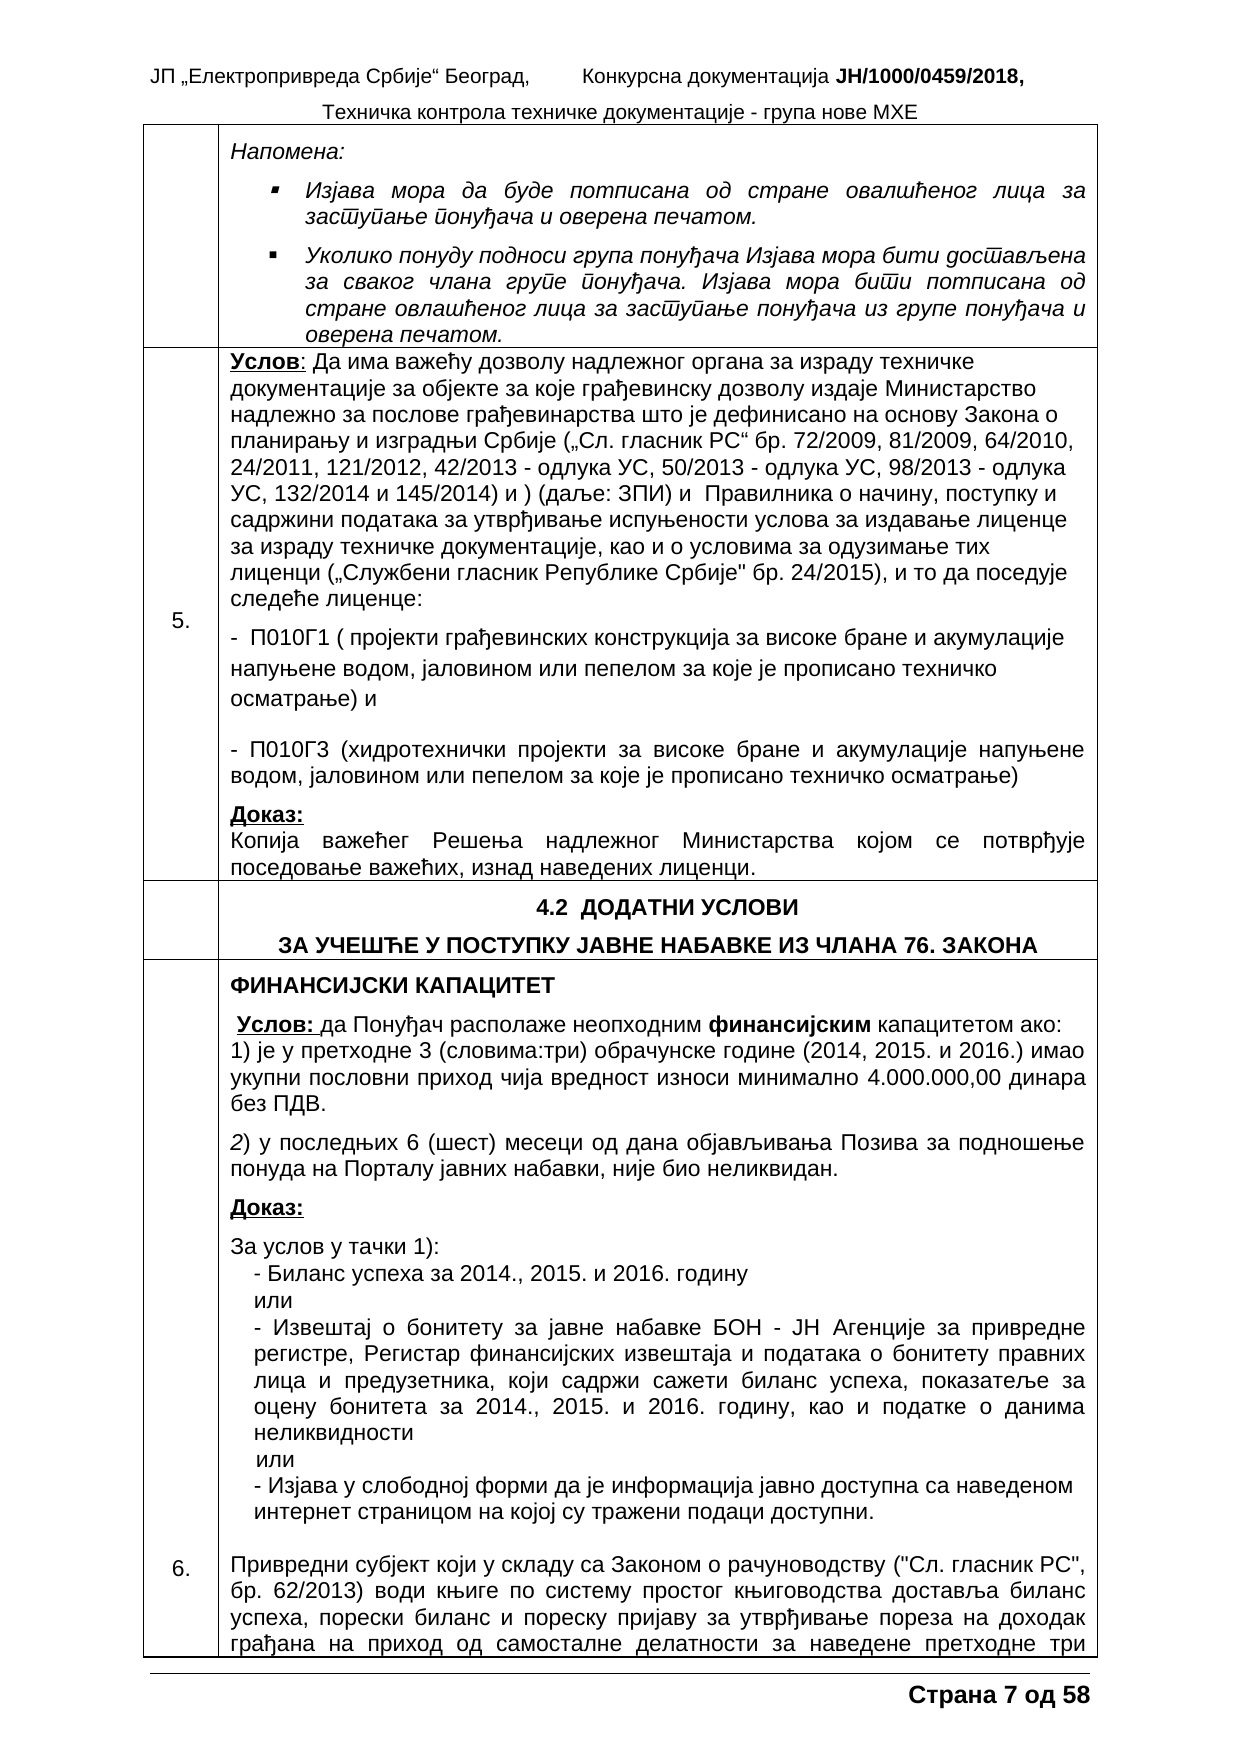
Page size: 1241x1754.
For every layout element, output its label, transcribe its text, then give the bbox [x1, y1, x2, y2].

table_cell 5. [144, 348, 218, 880]
table_cell 6. [144, 960, 218, 1656]
table_cell [144, 881, 218, 959]
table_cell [219, 125, 1097, 347]
table_cell 4.2 ДОДАТНИ УСЛОВИ ЗА УЧЕШЋЕ У ПОСТУПКУ ЈАВНЕ НАБАВКЕ ИЗ ЧЛАНА 76. ЗАКОНА [219, 881, 1097, 959]
table_cell 4. [144, 125, 218, 347]
table_cell Услов: Да има важећу дозволу надлежног органа за израду техничке документације за објекте за које грађевинску дозволу издаје Mинистарство надлежно за послове грађевинарства што је дефинисано на основу Закона о планирању и изградњи Србије („Сл. гласник РС“ бр. 72/2009, 81/2009, 64/2010, 24/2011, 121/2012, 42/2013 - одлука УС, 50/2013 - одлука УС, 98/2013 - одлука УС, 132/2014 и 145/2014) и ) (даље: ЗПИ) и Правилника о начину, поступку и садржини података за утврђивање испуњености услова за издавање лиценце за израду техничке документације, као и о условима за одузимање тих лиценци („Службени гласник Републике Србије" бр. 24/2015), и то да поседује следеће лиценце: - П010Г1 ( пројекти грађевинских конструкција за високе бране и акумулације напуњене водом, јаловином или пепелом за које је прописано техничко осматрање) и - П010Г3 (хидротехнички пројекти за високе бране и акумулације напуњене водом, јаловином или пепелом за које је прописано техничко осматрање) Доказ: Копија важећег Решења надлежног Министарства којом се потврђује поседовање важећих, изнад наведених лиценци. [219, 348, 1097, 880]
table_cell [219, 960, 1097, 1656]
